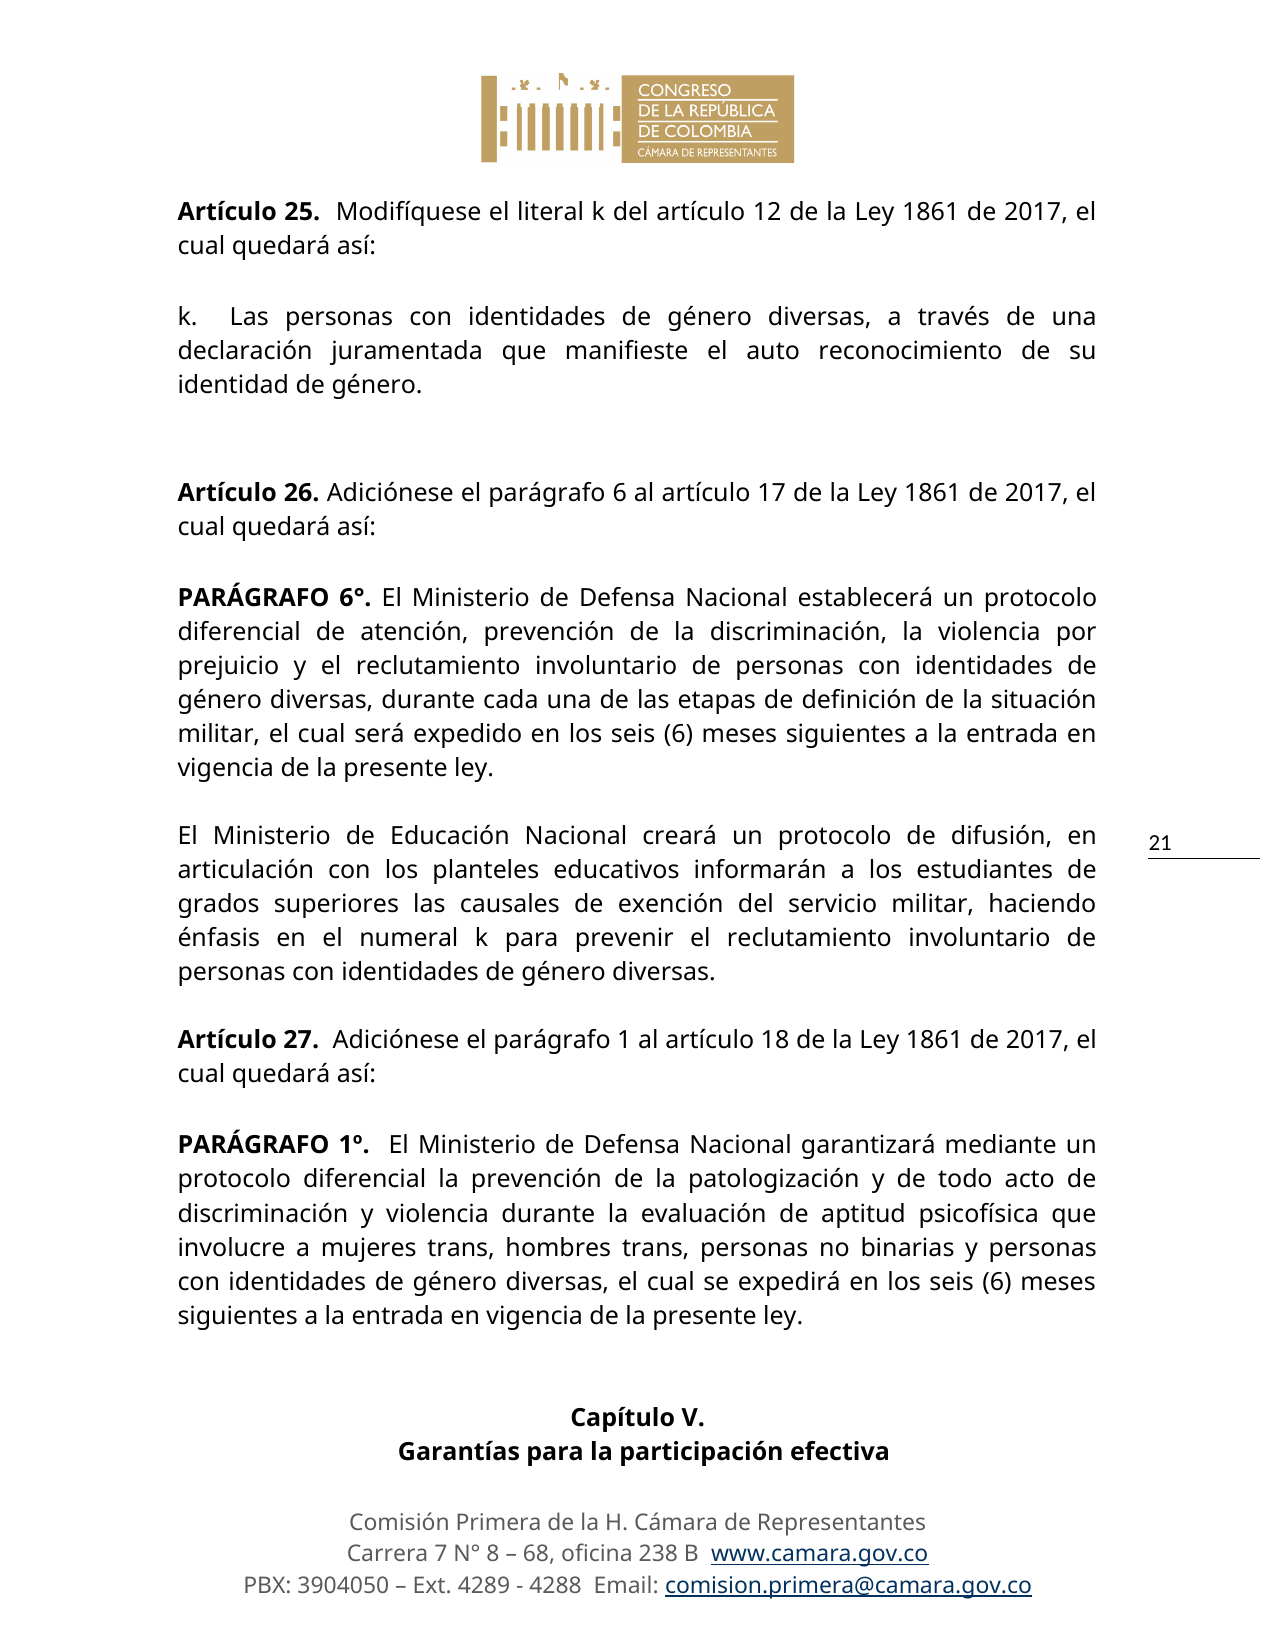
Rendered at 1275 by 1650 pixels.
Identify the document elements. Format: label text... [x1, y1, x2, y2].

text Artículo 26. Adiciónese el parágrafo 6 al artículo 17 de la Ley 1861 de 2017, el cual quedará así: [177, 474, 1098, 542]
text PARÁGRAFO 1º. El Ministerio de Defensa Nacional garantizará mediante un protocolo diferencial la prevención de la patologización y de todo acto de discriminación y violencia durante la evaluación de aptitud psicofísica que involucre a mujeres trans, hombres trans, personas no binarias y personas con identidades de género diversas, el cual se expedirá en los seis (6) meses siguientes a la entrada en vigencia de la presente ley. [177, 1127, 1098, 1331]
text Artículo 25. Modifíquese el literal k del artículo 12 de la Ley 1861 de 2017, el cual quedará así: [177, 193, 1098, 261]
text Capítulo V. [177, 1399, 1098, 1434]
picture [478, 73, 797, 166]
text Artículo 27. Adiciónese el parágrafo 1 al artículo 18 de la Ley 1861 de 2017, el cual quedará así: [177, 1022, 1098, 1090]
text PARÁGRAFO 6°. El Ministerio de Defensa Nacional establecerá un protocolo diferencial de atención, prevención de la discriminación, la violencia por prejuicio y el reclutamiento involuntario de personas con identidades de género diversas, durante cada una de las etapas de definición de la situación militar, el cual será expedido en los seis (6) meses siguientes a la entrada en vigencia de la presente ley. [177, 579, 1098, 784]
text El Ministerio de Educación Nacional creará un protocolo de difusión, en articulación con los planteles educativos informarán a los estudiantes de grados superiores las causales de exención del servicio militar, haciendo énfasis en el numeral k para prevenir el reclutamiento involuntario de personas con identidades de género diversas. [177, 818, 1098, 988]
text Garantías para la participación efectiva [177, 1434, 1098, 1468]
text k. Las personas con identidades de género diversas, a través de una declaración juramentada que manifieste el auto reconocimiento de su identidad de género. [177, 298, 1098, 401]
